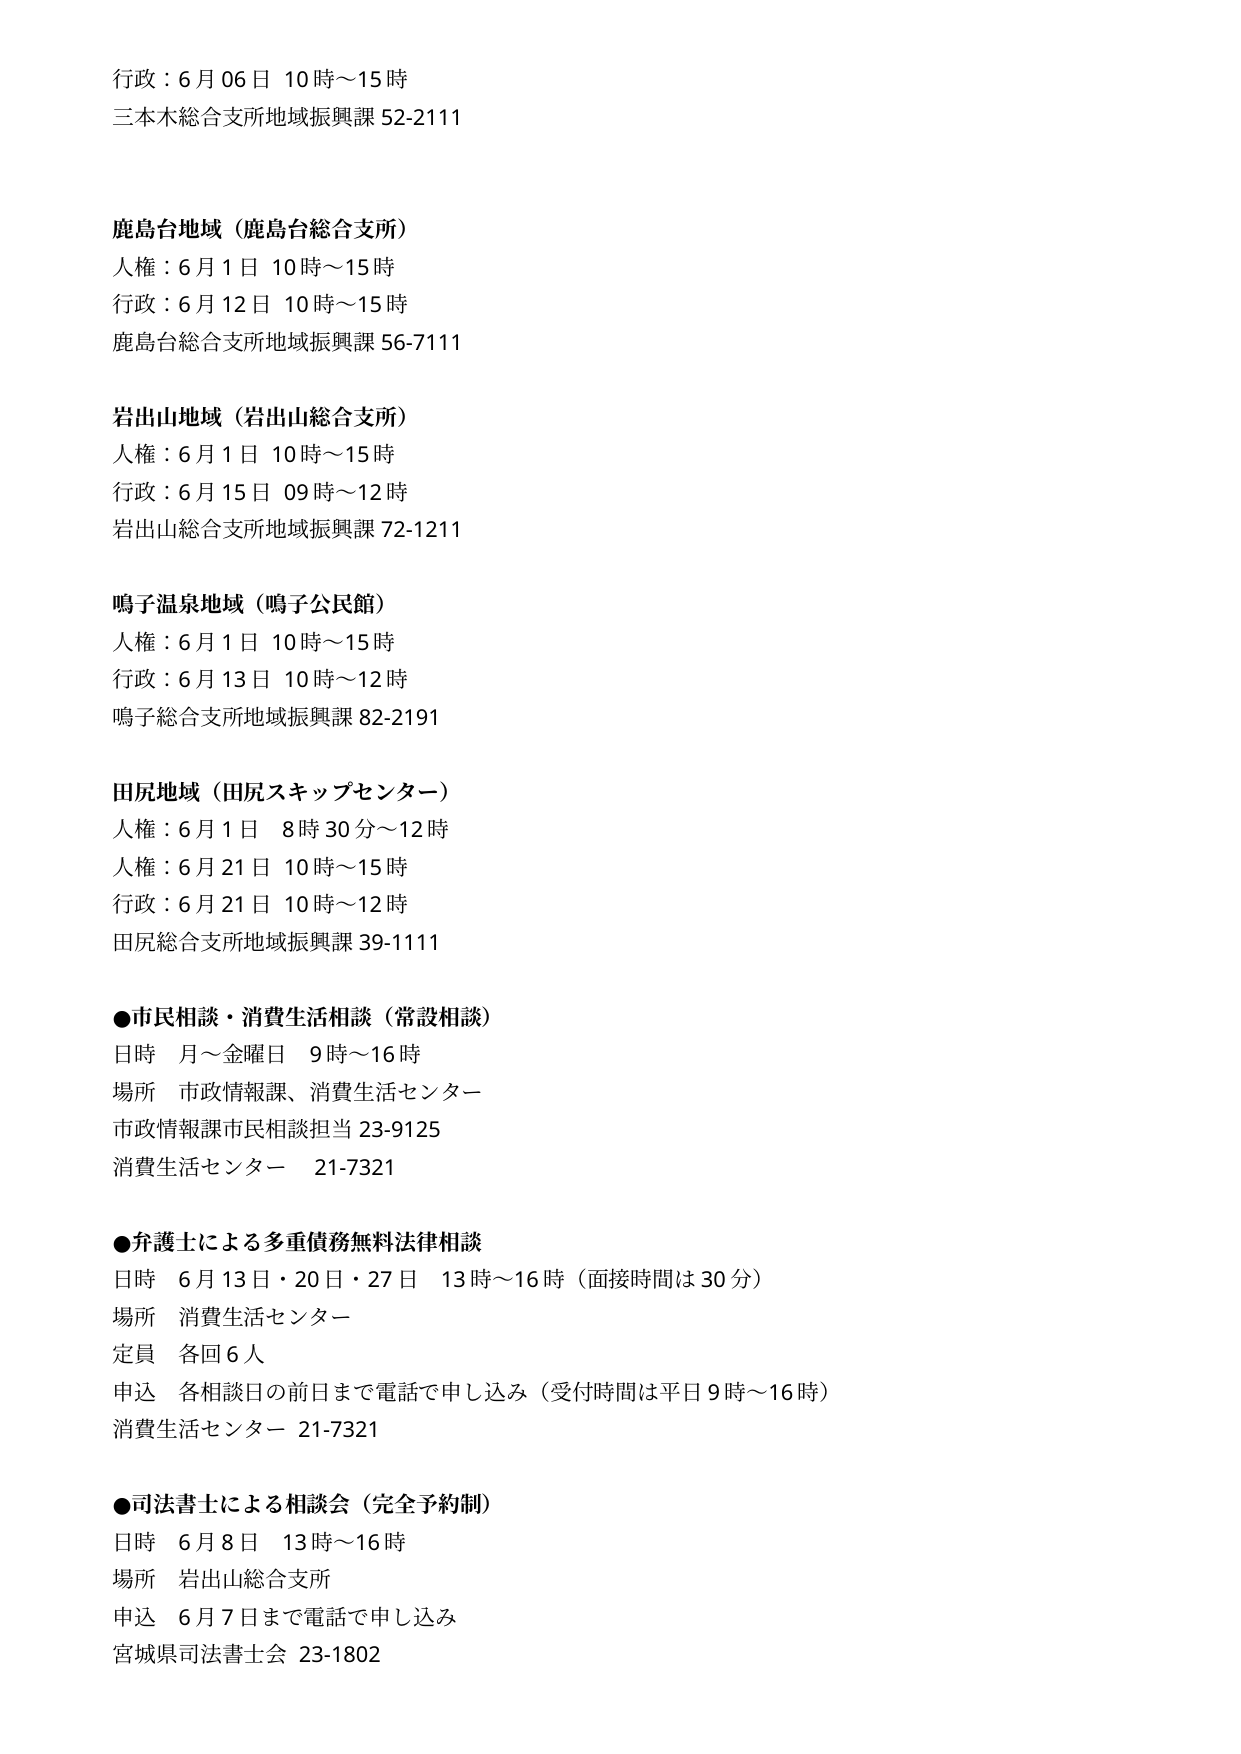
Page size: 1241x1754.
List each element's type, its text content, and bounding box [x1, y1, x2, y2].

text ●司法書士による相談会（完全予約制） [112, 1484, 1128, 1522]
text 申込 各相談日の前日まで電話で申し込み（受付時間は平日9時～16時） [112, 1372, 1128, 1409]
text 行政：6月06日 10時～15時 [112, 59, 1128, 97]
text 人権：6月1日 10時～15時 [112, 247, 1128, 284]
text 岩出山地域（岩出山総合支所） [112, 397, 1128, 434]
text 日時 月～金曜日 9時～16時 [112, 1034, 1128, 1072]
text 場所 市政情報課、消費生活センター [112, 1072, 1128, 1109]
text 岩出山総合支所地域振興課 72-1211 [112, 509, 1128, 547]
text 定員 各回6人 [112, 1334, 1128, 1372]
text 鳴子温泉地域（鳴子公民館） [112, 584, 1128, 622]
text 消費生活センター 21-7321 [112, 1147, 1128, 1184]
text 場所 消費生活センター [112, 1297, 1128, 1334]
text 田尻総合支所地域振興課 39-1111 [112, 922, 1128, 959]
text ●弁護士による多重債務無料法律相談 [112, 1222, 1128, 1259]
text 消費生活センター 21-7321 [112, 1409, 1128, 1447]
text 鳴子総合支所地域振興課 82-2191 [112, 697, 1128, 734]
text 人権：6月1日 10時～15時 [112, 434, 1128, 472]
text 宮城県司法書士会 23-1802 [112, 1634, 1128, 1672]
text 人権：6月21日 10時～15時 [112, 847, 1128, 884]
text 市政情報課市民相談担当 23-9125 [112, 1109, 1128, 1147]
text 田尻地域（田尻スキップセンター） [112, 772, 1128, 809]
text 三本木総合支所地域振興課 52-2111 [112, 97, 1128, 134]
text 行政：6月13日 10時～12時 [112, 659, 1128, 697]
text 日時 6月13日・20日・27日 13時～16時（面接時間は30分） [112, 1259, 1128, 1297]
text 鹿島台地域（鹿島台総合支所） [112, 209, 1128, 247]
text 鹿島台総合支所地域振興課 56-7111 [112, 322, 1128, 359]
text ●市民相談・消費生活相談（常設相談） [112, 997, 1128, 1034]
text 人権：6月1日 8時30分～12時 [112, 809, 1128, 847]
text 人権：6月1日 10時～15時 [112, 622, 1128, 659]
text 行政：6月12日 10時～15時 [112, 284, 1128, 322]
text 場所 岩出山総合支所 [112, 1559, 1128, 1597]
text 行政：6月15日 09時～12時 [112, 472, 1128, 509]
text 日時 6月8日 13時～16時 [112, 1522, 1128, 1559]
text 申込 6月7日まで電話で申し込み [112, 1597, 1128, 1634]
text 行政：6月21日 10時～12時 [112, 884, 1128, 922]
